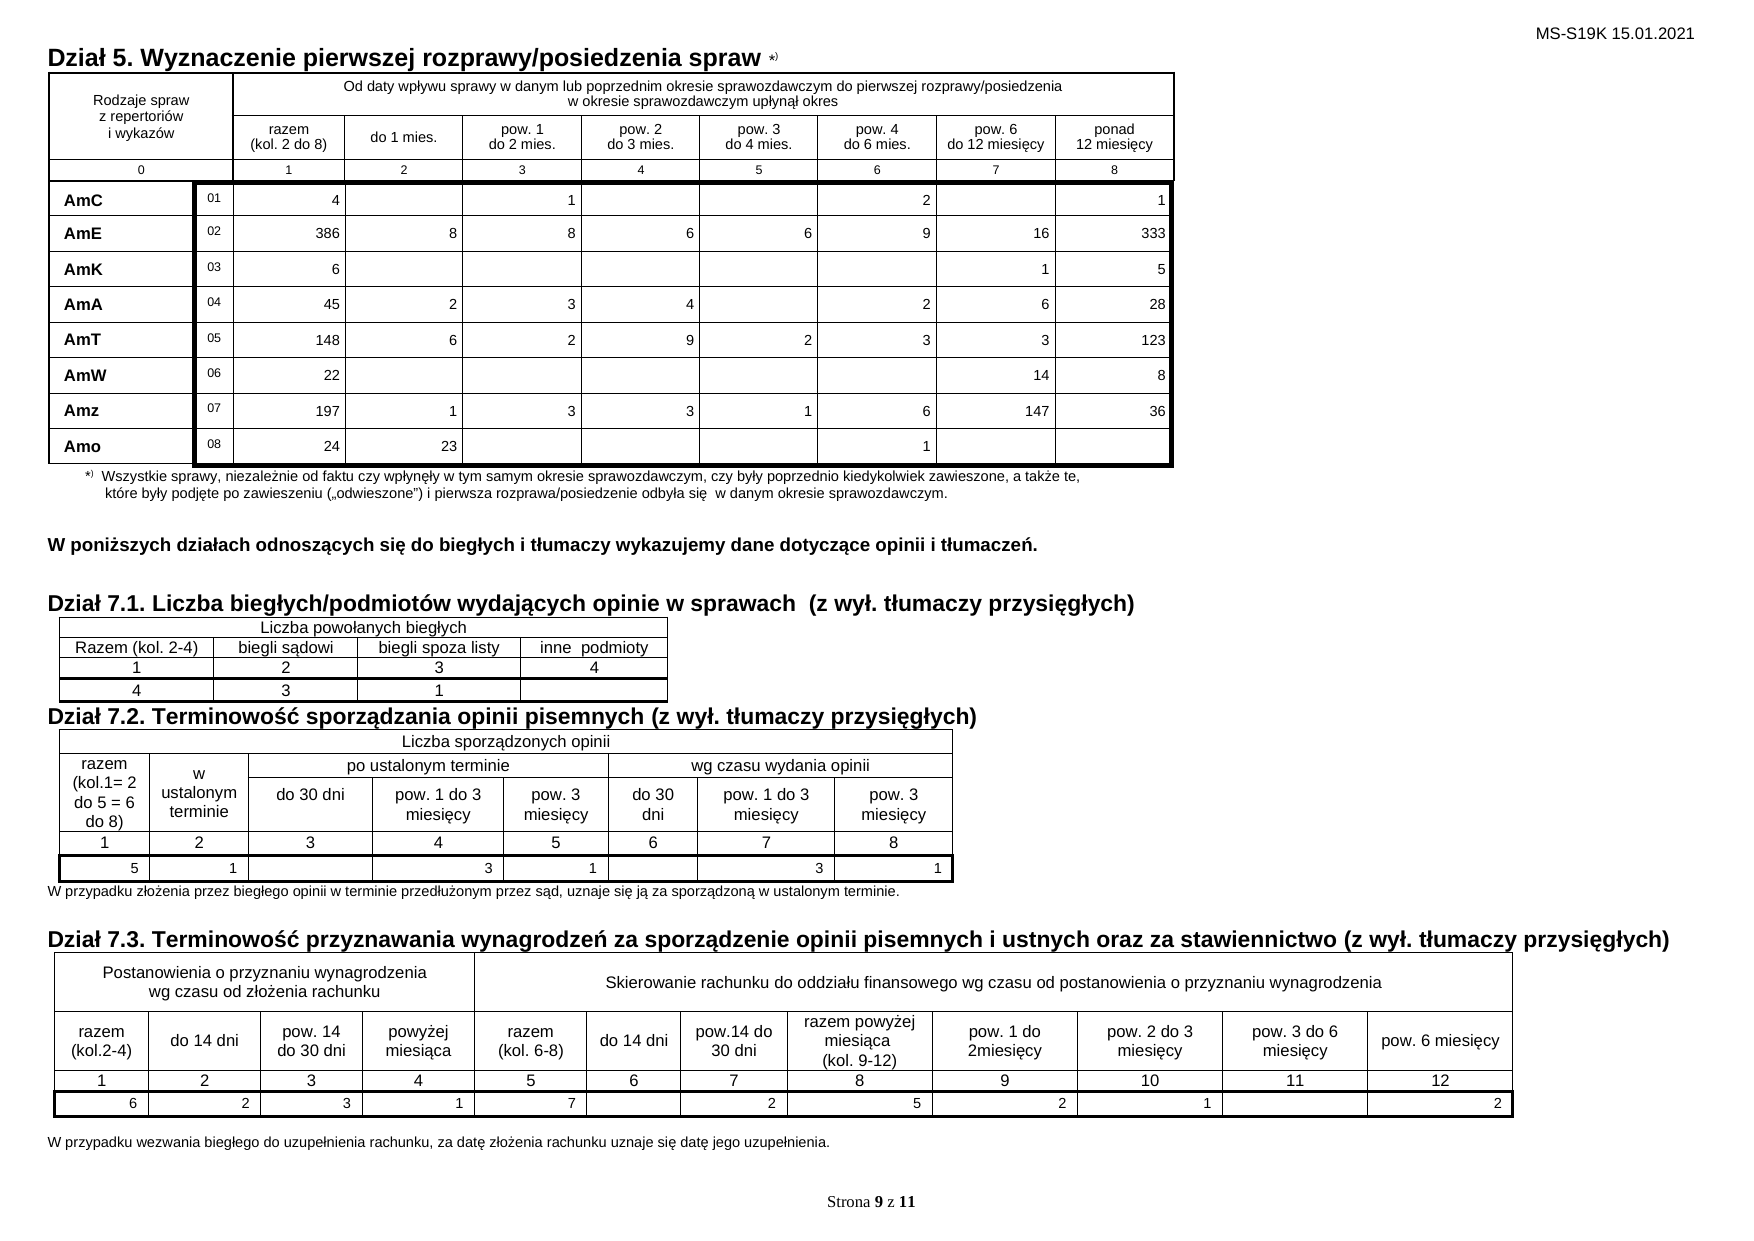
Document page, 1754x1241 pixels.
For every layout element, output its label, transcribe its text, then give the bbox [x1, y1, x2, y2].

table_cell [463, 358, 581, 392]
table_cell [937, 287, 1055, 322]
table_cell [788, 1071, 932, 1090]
table_cell 1 [234, 160, 344, 180]
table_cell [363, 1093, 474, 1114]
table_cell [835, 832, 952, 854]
table_cell 02 [197, 216, 233, 251]
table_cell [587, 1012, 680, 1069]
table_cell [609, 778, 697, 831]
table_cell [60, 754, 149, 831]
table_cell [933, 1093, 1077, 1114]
table_cell pow. 4 do 6 mies. [818, 116, 936, 159]
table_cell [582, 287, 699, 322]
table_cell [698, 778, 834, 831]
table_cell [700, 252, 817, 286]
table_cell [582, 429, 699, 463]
table_cell pow. 6 do 12 miesięcy [937, 116, 1055, 159]
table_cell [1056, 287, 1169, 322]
table_cell 6 [582, 216, 699, 251]
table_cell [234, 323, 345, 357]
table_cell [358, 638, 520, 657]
text W przypadku złożenia przez biegłego opinii w terminie przedłużonym przez sąd, uznaje się ją za sporządzoną w ustalonym terminie. [47, 883, 1695, 899]
table_cell 1 [463, 185, 581, 215]
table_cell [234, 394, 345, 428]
table_cell 4 [234, 185, 345, 215]
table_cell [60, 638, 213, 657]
table_cell 3 [463, 160, 581, 180]
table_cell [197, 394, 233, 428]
table_cell 4 [582, 160, 699, 180]
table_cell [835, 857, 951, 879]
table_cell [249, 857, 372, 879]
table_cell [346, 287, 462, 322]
table_cell 1 [1056, 185, 1169, 215]
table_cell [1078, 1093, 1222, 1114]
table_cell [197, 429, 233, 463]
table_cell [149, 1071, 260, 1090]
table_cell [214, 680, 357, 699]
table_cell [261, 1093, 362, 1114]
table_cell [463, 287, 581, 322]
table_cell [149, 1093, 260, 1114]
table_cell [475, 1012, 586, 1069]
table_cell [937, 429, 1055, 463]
table_cell do 1 mies. [345, 116, 462, 159]
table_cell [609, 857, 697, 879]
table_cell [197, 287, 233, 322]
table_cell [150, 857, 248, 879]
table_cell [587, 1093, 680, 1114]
table_cell [937, 185, 1055, 215]
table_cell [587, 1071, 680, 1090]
table_cell [346, 185, 462, 215]
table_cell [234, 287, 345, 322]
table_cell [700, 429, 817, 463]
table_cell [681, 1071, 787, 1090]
table_cell pow. 2 do 3 mies. [582, 116, 699, 159]
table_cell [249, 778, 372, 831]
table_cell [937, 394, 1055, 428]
text Dział 5. Wyznaczenie pierwszej rozprawy/posiedzenia spraw *) [47, 43, 1695, 72]
table_cell razem (kol. 2 do 8) [234, 116, 344, 159]
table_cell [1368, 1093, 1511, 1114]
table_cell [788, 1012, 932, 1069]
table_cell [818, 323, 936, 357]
table_cell 0 [50, 160, 232, 180]
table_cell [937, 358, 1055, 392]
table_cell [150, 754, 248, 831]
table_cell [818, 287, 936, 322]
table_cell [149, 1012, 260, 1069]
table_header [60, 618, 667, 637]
table_cell AmK [50, 252, 192, 286]
text Dział 7.2. Terminowość sporządzania opinii pisemnych (z wył. tłumaczy przysięgłych) [47, 703, 1695, 729]
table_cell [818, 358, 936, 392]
table_cell 333 [1056, 216, 1169, 251]
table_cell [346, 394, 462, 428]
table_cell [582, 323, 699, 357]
table_cell [582, 185, 699, 215]
table_cell 6 [818, 160, 936, 180]
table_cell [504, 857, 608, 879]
text W poniższych działach odnoszących się do biegłych i tłumaczy wykazujemy dane dotyczące opinii i tłumaczeń. [47, 533, 1695, 556]
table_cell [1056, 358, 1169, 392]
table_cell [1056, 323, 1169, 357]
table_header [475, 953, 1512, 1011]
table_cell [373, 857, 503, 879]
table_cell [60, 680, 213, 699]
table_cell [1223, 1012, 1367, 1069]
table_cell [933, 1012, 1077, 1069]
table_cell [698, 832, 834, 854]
table_cell 2 [818, 185, 936, 215]
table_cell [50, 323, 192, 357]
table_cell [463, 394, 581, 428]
table_cell 6 [700, 216, 817, 251]
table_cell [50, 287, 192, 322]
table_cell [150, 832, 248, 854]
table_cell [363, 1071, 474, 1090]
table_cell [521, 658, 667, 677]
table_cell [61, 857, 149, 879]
table_cell 6 [234, 252, 345, 286]
text Dział 7.1. Liczba biegłych/podmiotów wydających opinie w sprawach (z wył. tłumaczy przysięgłych) [47, 590, 1695, 617]
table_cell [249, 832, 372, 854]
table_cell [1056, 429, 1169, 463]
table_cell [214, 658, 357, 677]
text *) Wszystkie sprawy, niezależnie od faktu czy wpłynęły w tym samym okresie sprawozdawczym, czy były poprzednio kiedykolwiek zawieszone, a także te, [85, 468, 1695, 485]
text W przypadku wezwania biegłego do uzupełnienia rachunku, za datę złożenia rachunku uznaje się datę jego uzupełnienia. [47, 1134, 1695, 1151]
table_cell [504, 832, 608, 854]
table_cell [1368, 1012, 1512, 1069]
table_header Rodzaje spraw z repertoriów i wykazów [50, 74, 232, 159]
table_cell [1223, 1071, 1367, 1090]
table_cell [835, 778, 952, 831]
table_cell [582, 252, 699, 286]
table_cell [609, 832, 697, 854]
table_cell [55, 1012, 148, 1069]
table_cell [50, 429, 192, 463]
table_cell 386 [234, 216, 345, 251]
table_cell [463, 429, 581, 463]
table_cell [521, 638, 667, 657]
table_cell [463, 252, 581, 286]
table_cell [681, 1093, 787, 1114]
table_cell 5 [700, 160, 817, 180]
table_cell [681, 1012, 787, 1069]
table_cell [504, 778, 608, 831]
table_cell 8 [346, 216, 462, 251]
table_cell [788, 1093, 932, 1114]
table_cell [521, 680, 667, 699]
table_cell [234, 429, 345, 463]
table_cell [346, 252, 462, 286]
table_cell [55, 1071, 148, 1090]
table_cell pow. 3 do 4 mies. [700, 116, 817, 159]
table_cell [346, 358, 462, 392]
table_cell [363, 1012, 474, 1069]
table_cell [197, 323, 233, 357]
table_header Od daty wpływu sprawy w danym lub poprzednim okresie sprawozdawczym do pierwszej rozprawy/posiedzenia w okresie sprawozdawczym upłynął okres [234, 74, 1173, 115]
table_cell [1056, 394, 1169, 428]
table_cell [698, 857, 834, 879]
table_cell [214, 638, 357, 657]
table_cell AmC [50, 182, 192, 215]
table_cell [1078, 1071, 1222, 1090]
table_cell pow. 1 do 2 mies. [463, 116, 581, 159]
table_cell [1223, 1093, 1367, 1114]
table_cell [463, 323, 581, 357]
text Dział 7.3. Terminowość przyznawania wynagrodzeń za sporządzenie opinii pisemnych i ustnych oraz za stawiennictwo (z wył. tłumaczy przysięgłych) [47, 926, 1695, 952]
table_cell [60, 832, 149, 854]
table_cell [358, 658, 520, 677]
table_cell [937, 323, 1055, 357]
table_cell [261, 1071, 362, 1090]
table_cell 03 [197, 252, 233, 286]
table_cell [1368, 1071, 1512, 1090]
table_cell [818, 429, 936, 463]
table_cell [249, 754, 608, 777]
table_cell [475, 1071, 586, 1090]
table_cell 2 [345, 160, 462, 180]
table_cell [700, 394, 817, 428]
table_cell 01 [197, 185, 233, 215]
table_cell 8 [463, 216, 581, 251]
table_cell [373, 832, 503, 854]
table_cell 7 [937, 160, 1055, 180]
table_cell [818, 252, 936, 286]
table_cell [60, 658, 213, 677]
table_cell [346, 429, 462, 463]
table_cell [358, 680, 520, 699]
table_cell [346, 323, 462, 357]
text które były podjęte po zawieszeniu („odwieszone”) i pierwsza rozprawa/posiedzenie odbyła się w danym okresie sprawozdawczym. [85, 485, 1695, 501]
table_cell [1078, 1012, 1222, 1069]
table_cell 9 [818, 216, 936, 251]
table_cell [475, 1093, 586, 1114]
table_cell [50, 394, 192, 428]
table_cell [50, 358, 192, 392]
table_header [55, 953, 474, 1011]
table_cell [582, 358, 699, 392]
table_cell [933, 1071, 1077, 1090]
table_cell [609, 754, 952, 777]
table_cell [700, 185, 817, 215]
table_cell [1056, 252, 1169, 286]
table_cell ponad 12 miesięcy [1056, 116, 1173, 159]
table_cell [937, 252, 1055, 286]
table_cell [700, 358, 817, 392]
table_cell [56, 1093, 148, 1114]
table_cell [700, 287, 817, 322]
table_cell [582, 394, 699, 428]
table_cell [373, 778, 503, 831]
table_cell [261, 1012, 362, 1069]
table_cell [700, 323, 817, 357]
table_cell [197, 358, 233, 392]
table_cell 16 [937, 216, 1055, 251]
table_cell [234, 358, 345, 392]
table_cell AmE [50, 216, 192, 251]
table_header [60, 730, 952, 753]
table_cell 8 [1056, 160, 1173, 180]
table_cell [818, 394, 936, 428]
